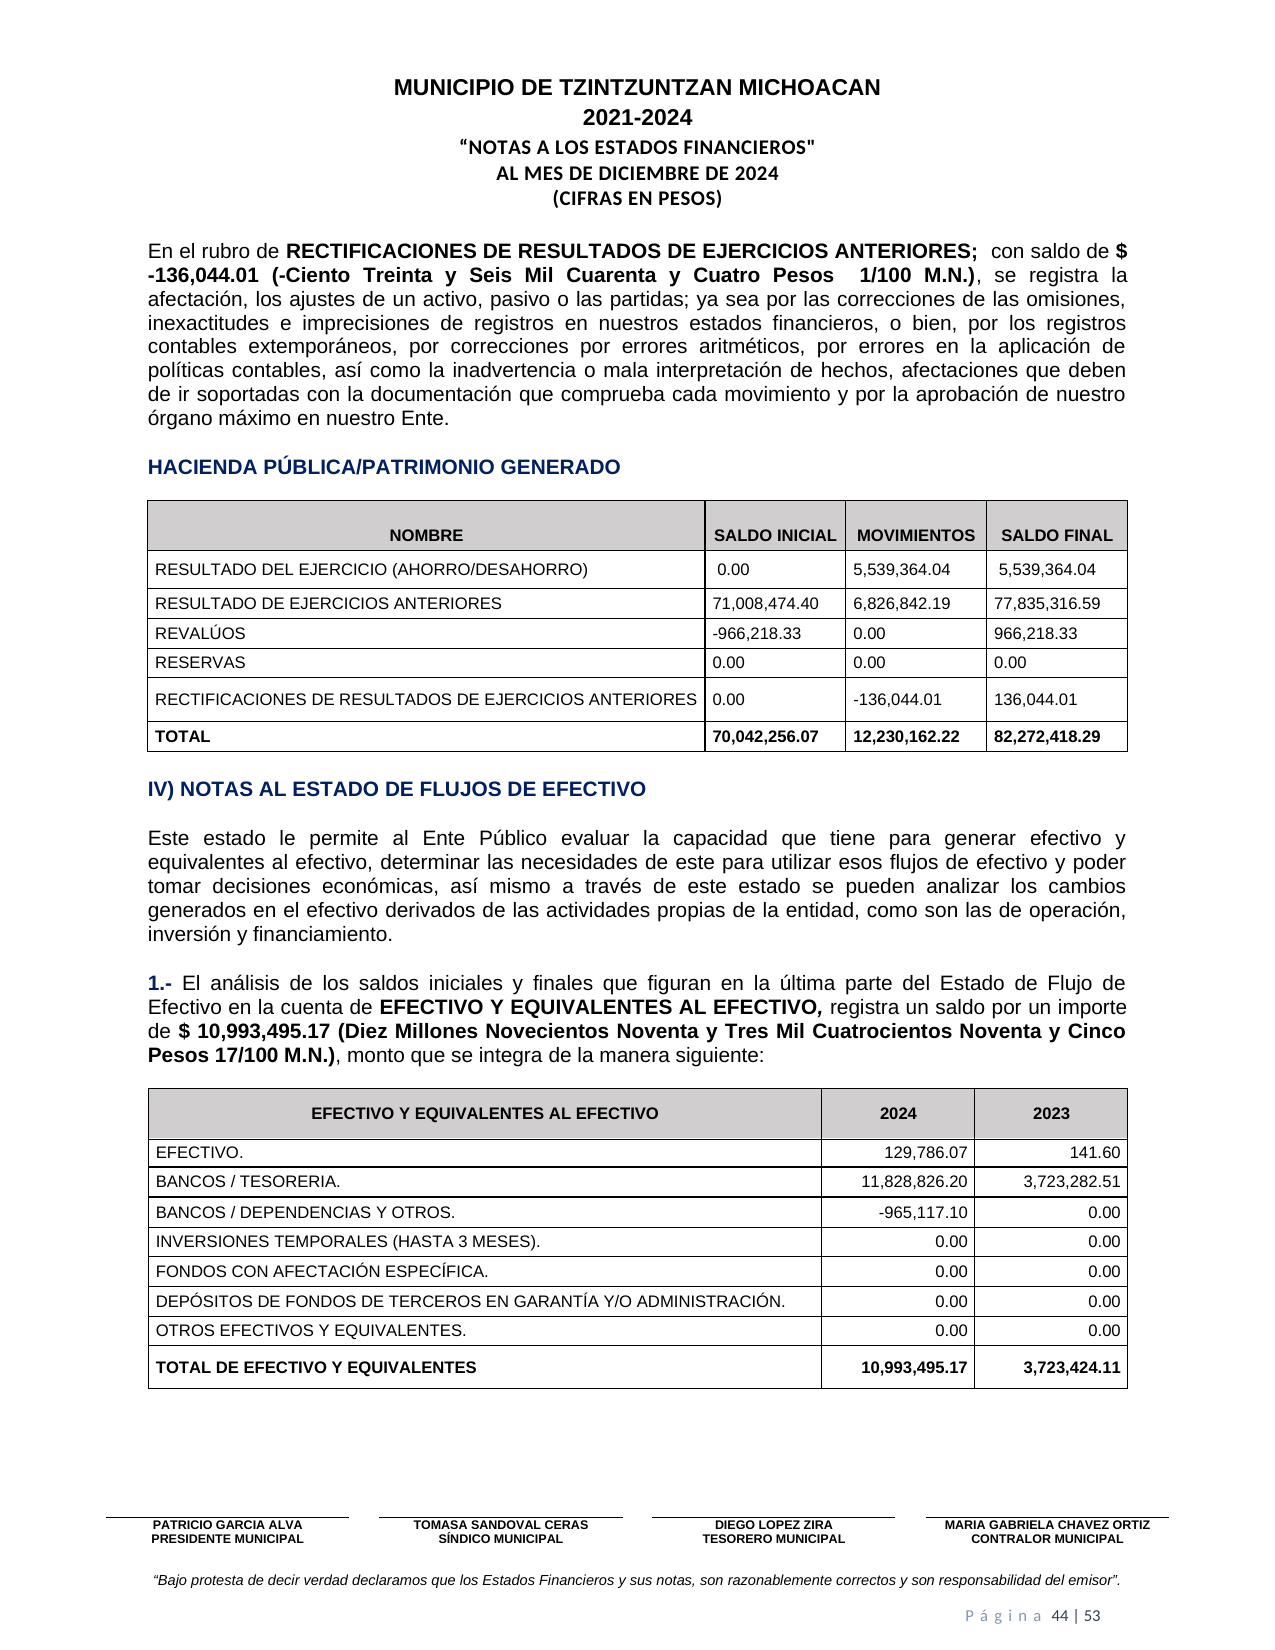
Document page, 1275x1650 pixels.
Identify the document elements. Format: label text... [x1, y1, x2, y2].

table_cell 70,042,256.07 [706, 722, 845, 751]
text 1.- El análisis de los saldos iniciales y finales que figuran en la última parte del Estado de Flujo de Efectivo en la cuenta de EFECTIVO Y EQUIVALENTES AL EFECTIVO, registra un saldo por un importe de $ 10,993,495.17 (Diez Millones Novecientos Noventa y Tres Mil Cuatrocientos Noventa y Cinco Pesos 17/100 M.N.), monto que se integra de la manera siguiente: [148, 971, 1127, 1067]
table_cell BANCOS / TESORERIA. [149, 1168, 821, 1196]
text En el rubro de RECTIFICACIONES DE RESULTADOS DE EJERCICIOS ANTERIORES; con saldo de $ -136,044.01 (-Ciento Treinta y Seis Mil Cuarenta y Cuatro Pesos 1/100 M.N.), se registra la afectación, los ajustes de un activo, pasivo o las partidas; ya sea por las correcciones de las omisiones, inexactitudes e imprecisiones de registros en nuestros estados financieros, o bien, por los registros contables extemporáneos, por correcciones por errores aritméticos, por errores en la aplicación de políticas contables, así como la inadvertencia o mala interpretación de hechos, afectaciones que deben de ir soportadas con la documentación que comprueba cada movimiento y por la aprobación de nuestro órgano máximo en nuestro Ente. [148, 238, 1127, 430]
text Este estado le permite al Ente Público evaluar la capacidad que tiene para generar efectivo y equivalentes al efectivo, determinar las necesidades de este para utilizar esos flujos de efectivo y poder tomar decisiones económicas, así mismo a través de este estado se pueden analizar los cambios generados en el efectivo derivados de las actividades propias de la entidad, como son las de operación, inversión y financiamiento. [148, 826, 1127, 946]
table_cell -966,218.33 [706, 619, 845, 648]
table_cell OTROS EFECTIVOS Y EQUIVALENTES. [149, 1317, 821, 1345]
table_cell EFECTIVO. [149, 1140, 821, 1166]
table_cell DEPÓSITOS DE FONDOS DE TERCEROS EN GARANTÍA Y/O ADMINISTRACIÓN. [149, 1287, 821, 1316]
table_cell 6,826,842.19 [846, 589, 986, 617]
table_cell 3,723,424.11 [975, 1346, 1127, 1388]
table_cell 136,044.01 [987, 678, 1127, 721]
table_cell FONDOS CON AFECTACIÓN ESPECÍFICA. [149, 1257, 821, 1286]
text IV) NOTAS AL ESTADO DE FLUJOS DE EFECTIVO [148, 777, 1127, 801]
table_cell 5,539,364.04 [846, 551, 986, 588]
table_cell 0.00 [975, 1228, 1127, 1256]
table_cell 82,272,418.29 [987, 722, 1127, 751]
table_cell 0.00 [822, 1317, 974, 1345]
table_cell 0.00 [822, 1287, 974, 1316]
table_cell 0.00 [975, 1198, 1127, 1227]
table_cell 11,828,826.20 [822, 1168, 974, 1196]
table_cell 0.00 [822, 1228, 974, 1256]
table_header 2024 [822, 1089, 974, 1138]
table_cell 141.60 [975, 1140, 1127, 1166]
table_header SALDO INICIAL [706, 501, 845, 550]
table_cell 12,230,162.22 [846, 722, 986, 751]
table_cell RESERVAS [148, 649, 704, 677]
table_cell 0.00 [846, 619, 986, 648]
table_cell 10,993,495.17 [822, 1346, 974, 1388]
table_cell 0.00 [975, 1317, 1127, 1345]
table_header NOMBRE [148, 501, 704, 550]
table_cell 0.00 [706, 649, 845, 677]
table_cell INVERSIONES TEMPORALES (HASTA 3 MESES). [149, 1228, 821, 1256]
table_cell RESULTADO DE EJERCICIOS ANTERIORES [148, 589, 704, 617]
table_cell 0.00 [706, 678, 845, 721]
table_header SALDO FINAL [987, 501, 1127, 550]
table_cell 0.00 [975, 1257, 1127, 1286]
table_cell TOTAL DE EFECTIVO Y EQUIVALENTES [149, 1346, 821, 1388]
table_cell 5,539,364.04 [987, 551, 1127, 588]
table_cell TOTAL [148, 722, 704, 751]
table_cell RESULTADO DEL EJERCICIO (AHORRO/DESAHORRO) [148, 551, 704, 588]
table_cell 966,218.33 [987, 619, 1127, 648]
table_cell 129,786.07 [822, 1140, 974, 1166]
table_cell REVALÚOS [148, 619, 704, 648]
table_cell -965,117.10 [822, 1198, 974, 1227]
table_cell 0.00 [846, 649, 986, 677]
table_cell 0.00 [975, 1287, 1127, 1316]
table_header MOVIMIENTOS [846, 501, 986, 550]
table_cell 71,008,474.40 [706, 589, 845, 617]
table_header EFECTIVO Y EQUIVALENTES AL EFECTIVO [149, 1089, 821, 1138]
table_cell 0.00 [706, 551, 845, 588]
table_cell RECTIFICACIONES DE RESULTADOS DE EJERCICIOS ANTERIORES [148, 678, 704, 721]
table_cell -136,044.01 [846, 678, 986, 721]
table_header 2023 [975, 1089, 1127, 1138]
table_cell 0.00 [987, 649, 1127, 677]
table_cell 3,723,282.51 [975, 1168, 1127, 1196]
table_cell 0.00 [822, 1257, 974, 1286]
text HACIENDA PÚBLICA/PATRIMONIO GENERADO [148, 455, 1127, 479]
table_cell BANCOS / DEPENDENCIAS Y OTROS. [149, 1198, 821, 1227]
table_cell 77,835,316.59 [987, 589, 1127, 617]
